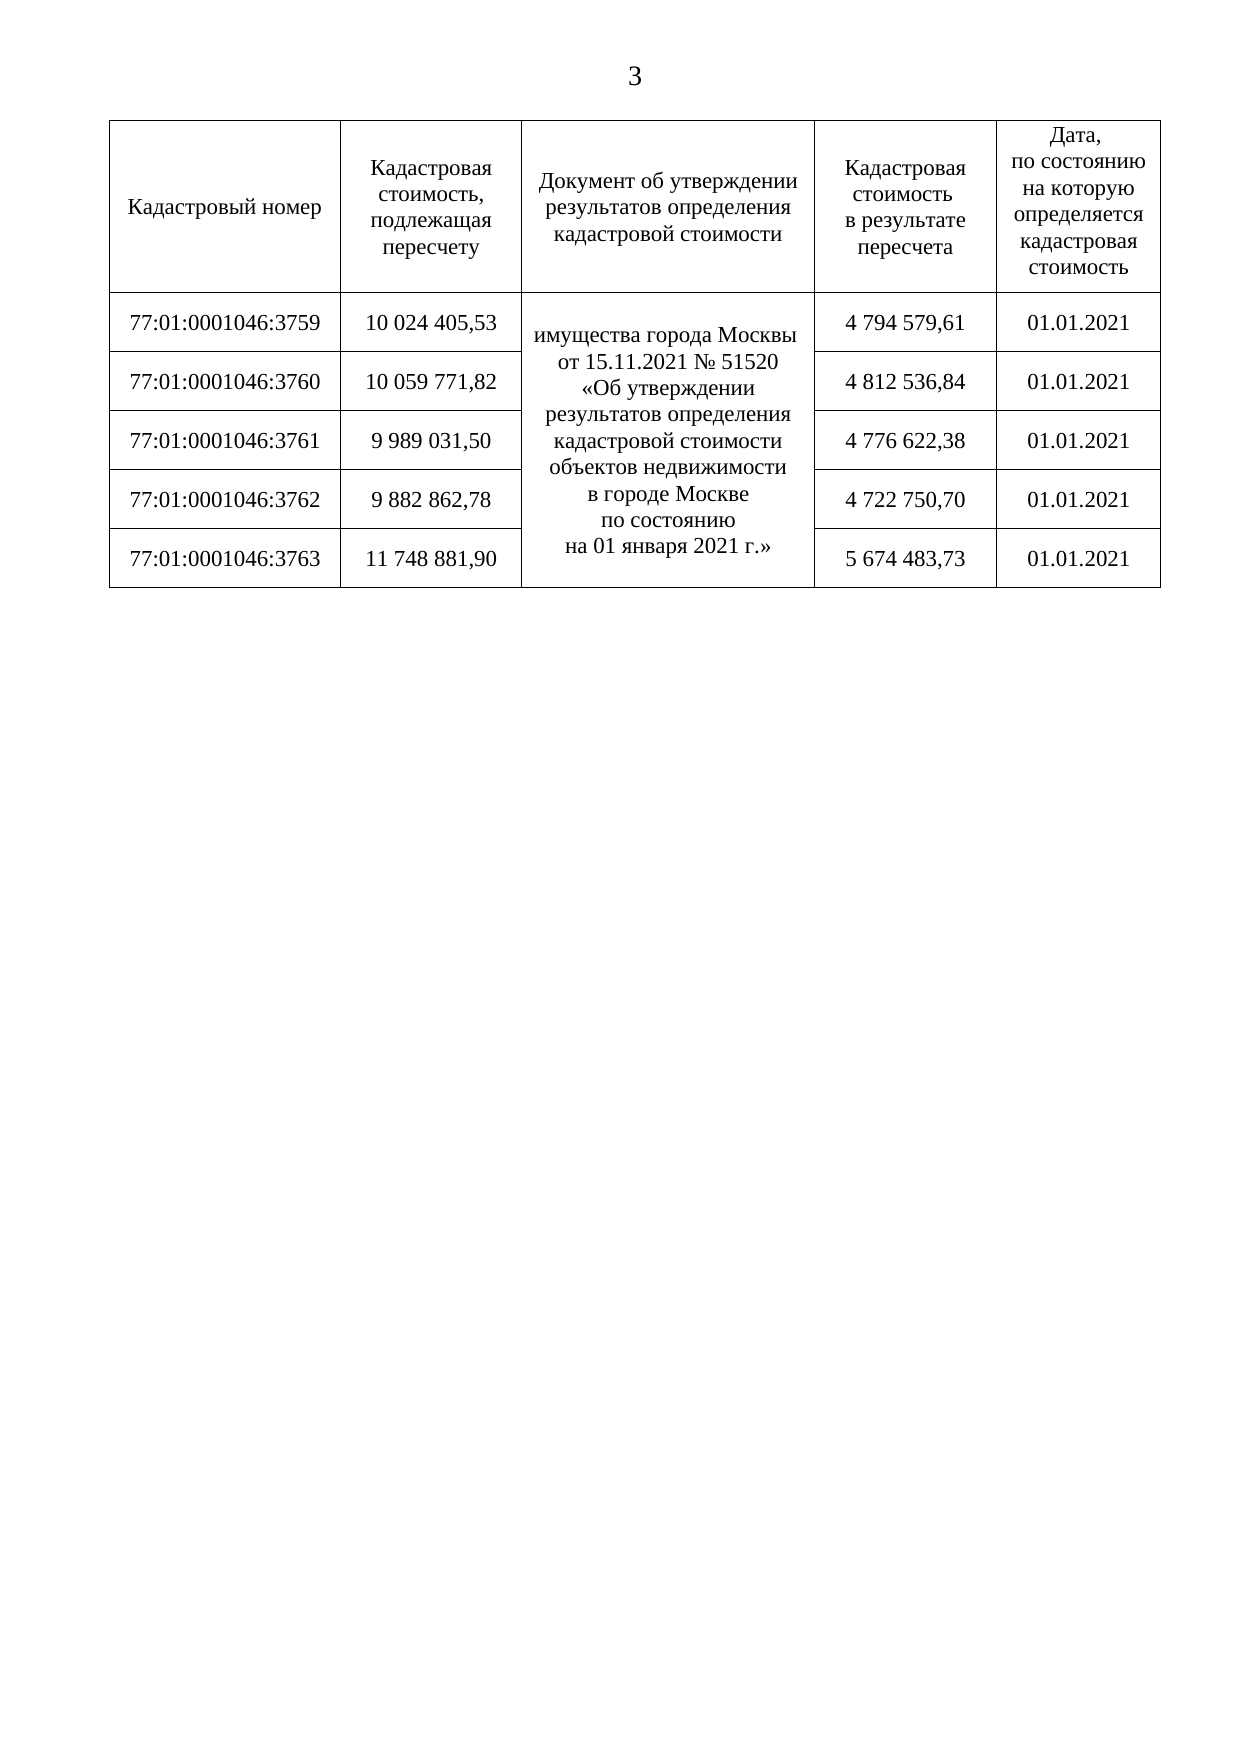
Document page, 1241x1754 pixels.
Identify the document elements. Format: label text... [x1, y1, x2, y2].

table_cell 11 748 881,90 [341, 529, 521, 587]
table_cell 9 882 862,78 [341, 470, 521, 528]
table_cell 4 794 579,61 [815, 293, 996, 351]
table_cell 4 812 536,84 [815, 352, 996, 410]
table_header Кадастровая стоимость, подлежащая пересчету [341, 121, 521, 292]
table_cell 01.01.2021 [997, 411, 1160, 469]
table_cell 10 024 405,53 [341, 293, 521, 351]
table_cell 01.01.2021 [997, 470, 1160, 528]
table_cell 01.01.2021 [997, 293, 1160, 351]
table_cell 5 674 483,73 [815, 529, 996, 587]
table_cell 9 989 031,50 [341, 411, 521, 469]
table_cell 77:01:0001046:3762 [110, 470, 340, 528]
table_header Документ об утверждении результатов определения кадастровой стоимости [522, 121, 814, 292]
table_cell 77:01:0001046:3759 [110, 293, 340, 351]
table_cell 77:01:0001046:3761 [110, 411, 340, 469]
table_cell 4 722 750,70 [815, 470, 996, 528]
table_cell 01.01.2021 [997, 352, 1160, 410]
table_cell 01.01.2021 [997, 529, 1160, 587]
table_cell 4 776 622,38 [815, 411, 996, 469]
table_cell 10 059 771,82 [341, 352, 521, 410]
table_header Кадастровая стоимость в результате пересчета [815, 121, 996, 292]
table_cell 77:01:0001046:3763 [110, 529, 340, 587]
table_cell 77:01:0001046:3760 [110, 352, 340, 410]
table_header Кадастровый номер [110, 121, 340, 292]
table_header Дата, по состоянию на которую определяется кадастровая стоимость [997, 121, 1160, 292]
